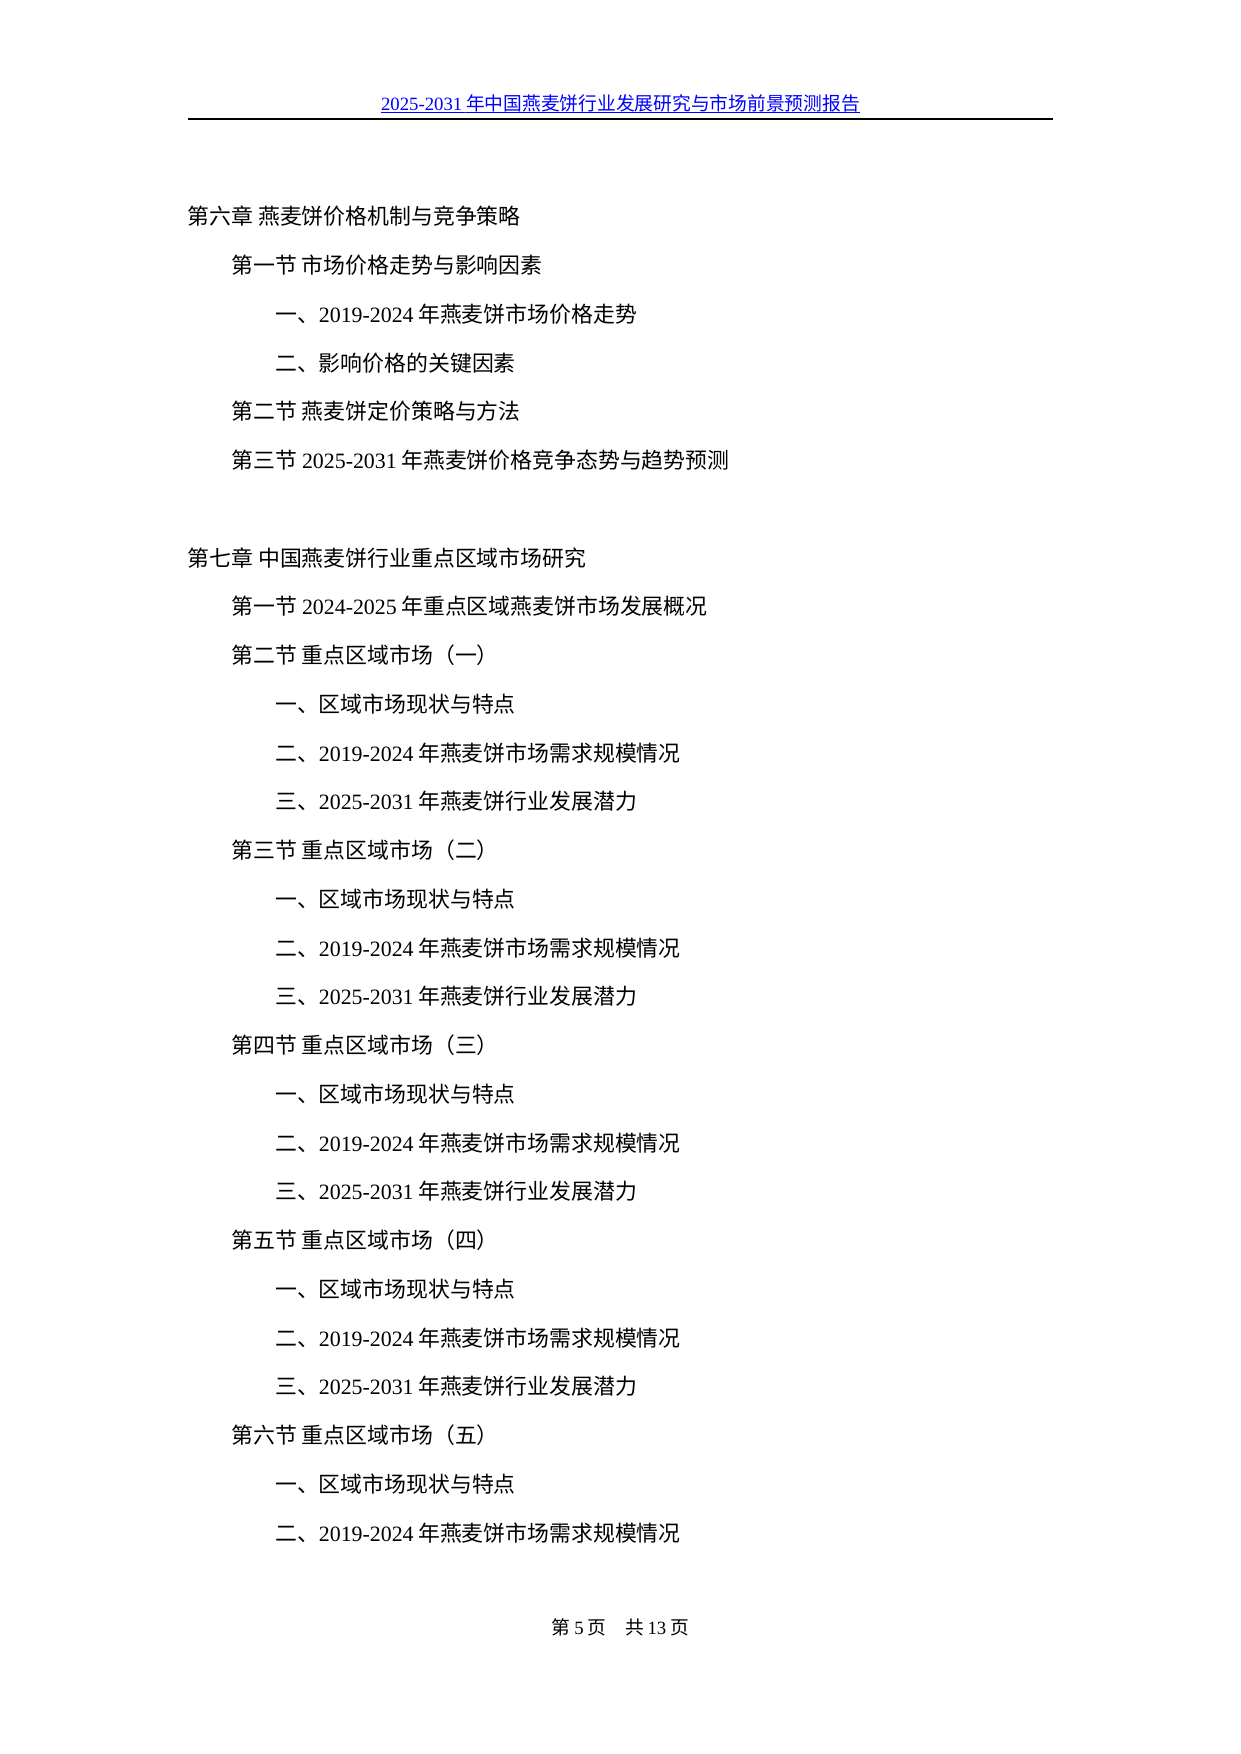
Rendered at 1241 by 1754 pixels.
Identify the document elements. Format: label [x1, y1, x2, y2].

text [187, 150, 1053, 1548]
